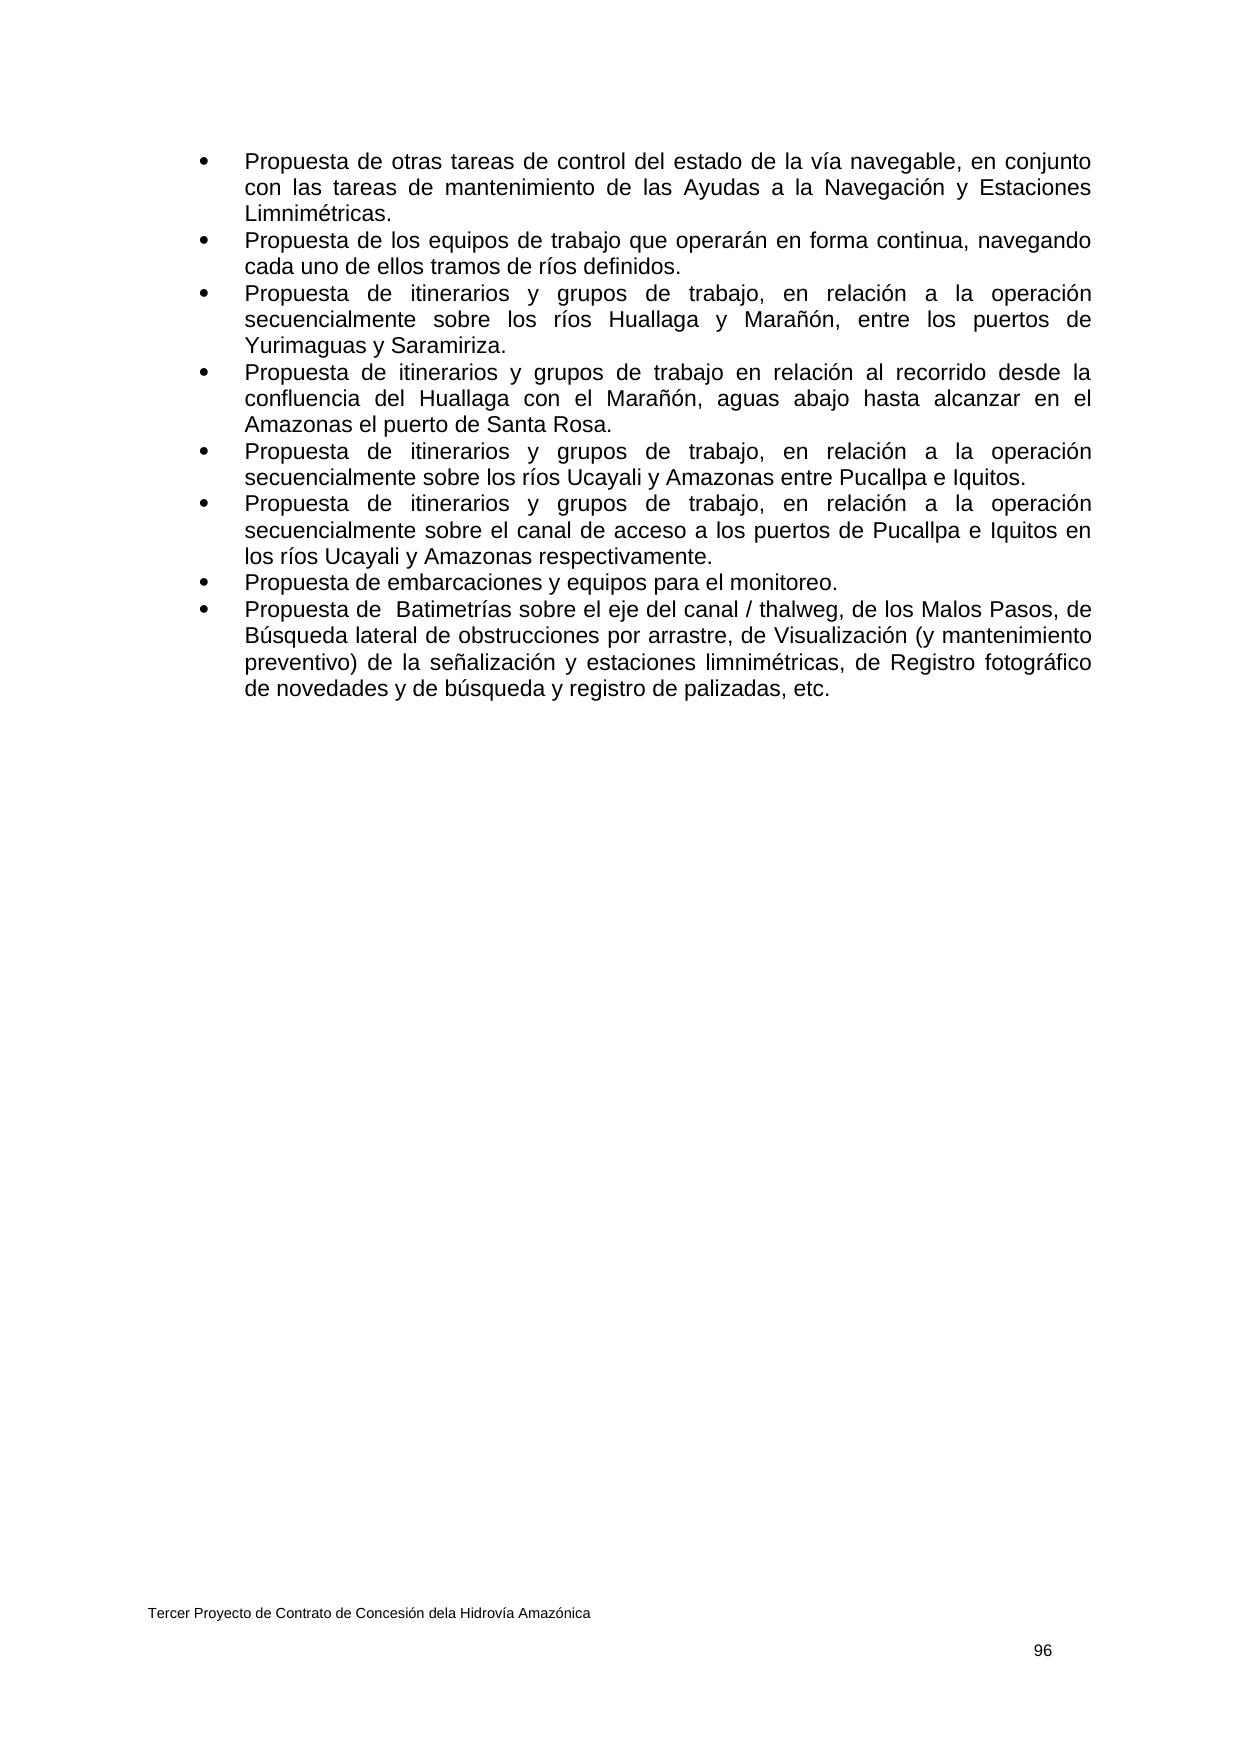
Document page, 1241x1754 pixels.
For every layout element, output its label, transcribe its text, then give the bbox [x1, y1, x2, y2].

list Propuesta de itinerarios y grupos de trabajo, en relación a la operación secuencialmente sobre el canal de acceso a los puertos de Pucallpa e Iquitos en los ríos Ucayali y Amazonas respectivamente. [200, 490, 1092, 569]
list Propuesta de itinerarios y grupos de trabajo, en relación a la operación secuencialmente sobre los ríos Huallaga y Marañón, entre los puertos de Yurimaguas y Saramiriza. [200, 279, 1092, 358]
list Propuesta de Batimetrías sobre el eje del canal / thalweg, de los Malos Pasos, de Búsqueda lateral de obstrucciones por arrastre, de Visualización (y mantenimiento preventivo) de la señalización y estaciones limnimétricas, de Registro fotográfico de novedades y de búsqueda y registro de palizadas, etc. [200, 596, 1092, 701]
list Propuesta de otras tareas de control del estado de la vía navegable, en conjunto con las tareas de mantenimiento de las Ayudas a la Navegación y Estaciones Limnimétricas. [200, 148, 1092, 227]
list Propuesta de itinerarios y grupos de trabajo, en relación a la operación secuencialmente sobre los ríos Ucayali y Amazonas entre Pucallpa e Iquitos. [200, 438, 1092, 490]
list Propuesta de itinerarios y grupos de trabajo en relación al recorrido desde la confluencia del Huallaga con el Marañón, aguas abajo hasta alcanzar en el Amazonas el puerto de Santa Rosa. [200, 358, 1092, 438]
list Propuesta de los equipos de trabajo que operarán en forma continua, navegando cada uno de ellos tramos de ríos definidos. [200, 227, 1092, 279]
list Propuesta de embarcaciones y equipos para el monitoreo. [200, 569, 1092, 596]
